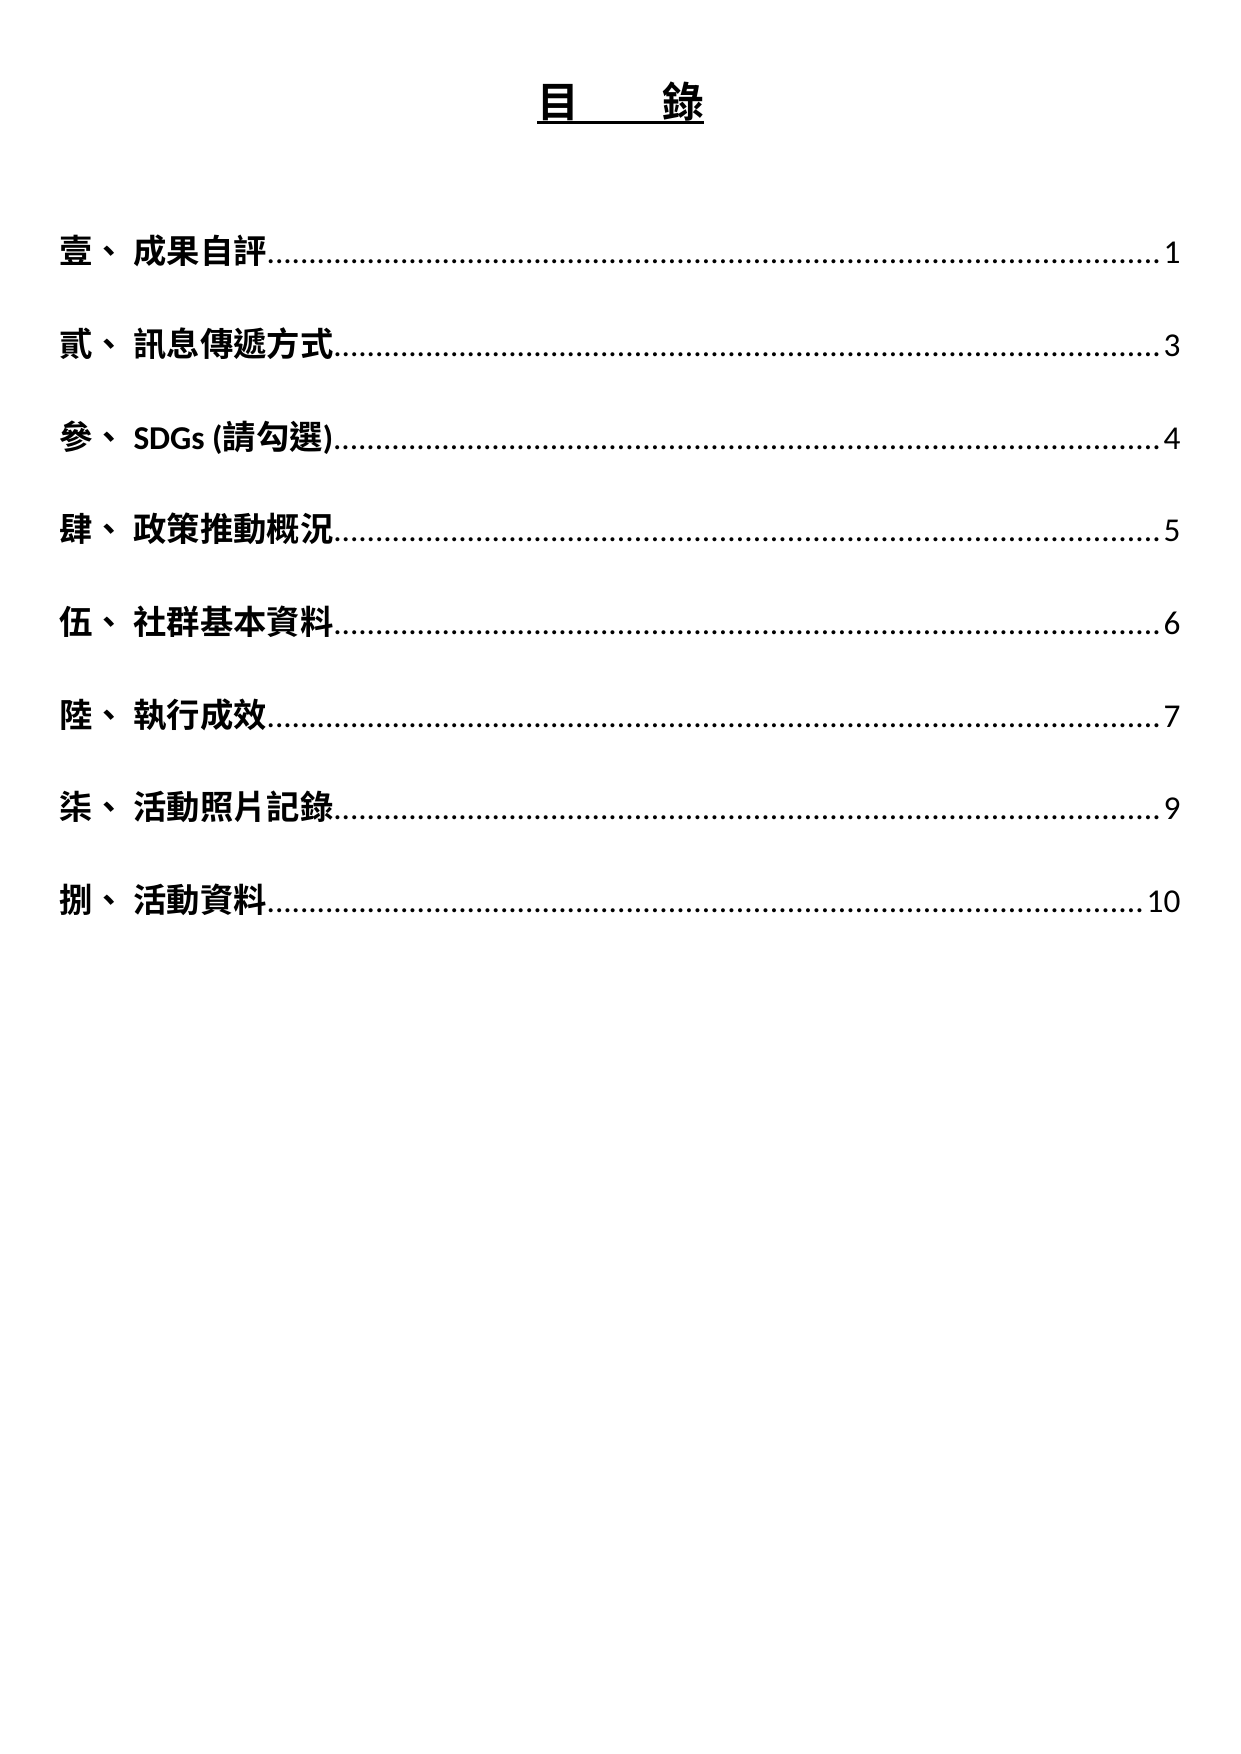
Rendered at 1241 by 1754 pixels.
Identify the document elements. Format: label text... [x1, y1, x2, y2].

text 肆、 政策推動概況 5 [59, 490, 1181, 565]
text 陸、 執行成效 7 [59, 675, 1181, 750]
text 目 錄 [59, 62, 1181, 137]
text 壹、 成果自評 1 [59, 212, 1181, 287]
text 捌、 活動資料 10 [59, 860, 1181, 935]
text 伍、 社群基本資料 6 [59, 582, 1181, 657]
text 貳、 訊息傳遞方式 3 [59, 304, 1181, 379]
text 柒、 活動照片記錄 9 [59, 768, 1181, 843]
text 參、 SDGs (請勾選) 4 [59, 397, 1181, 472]
